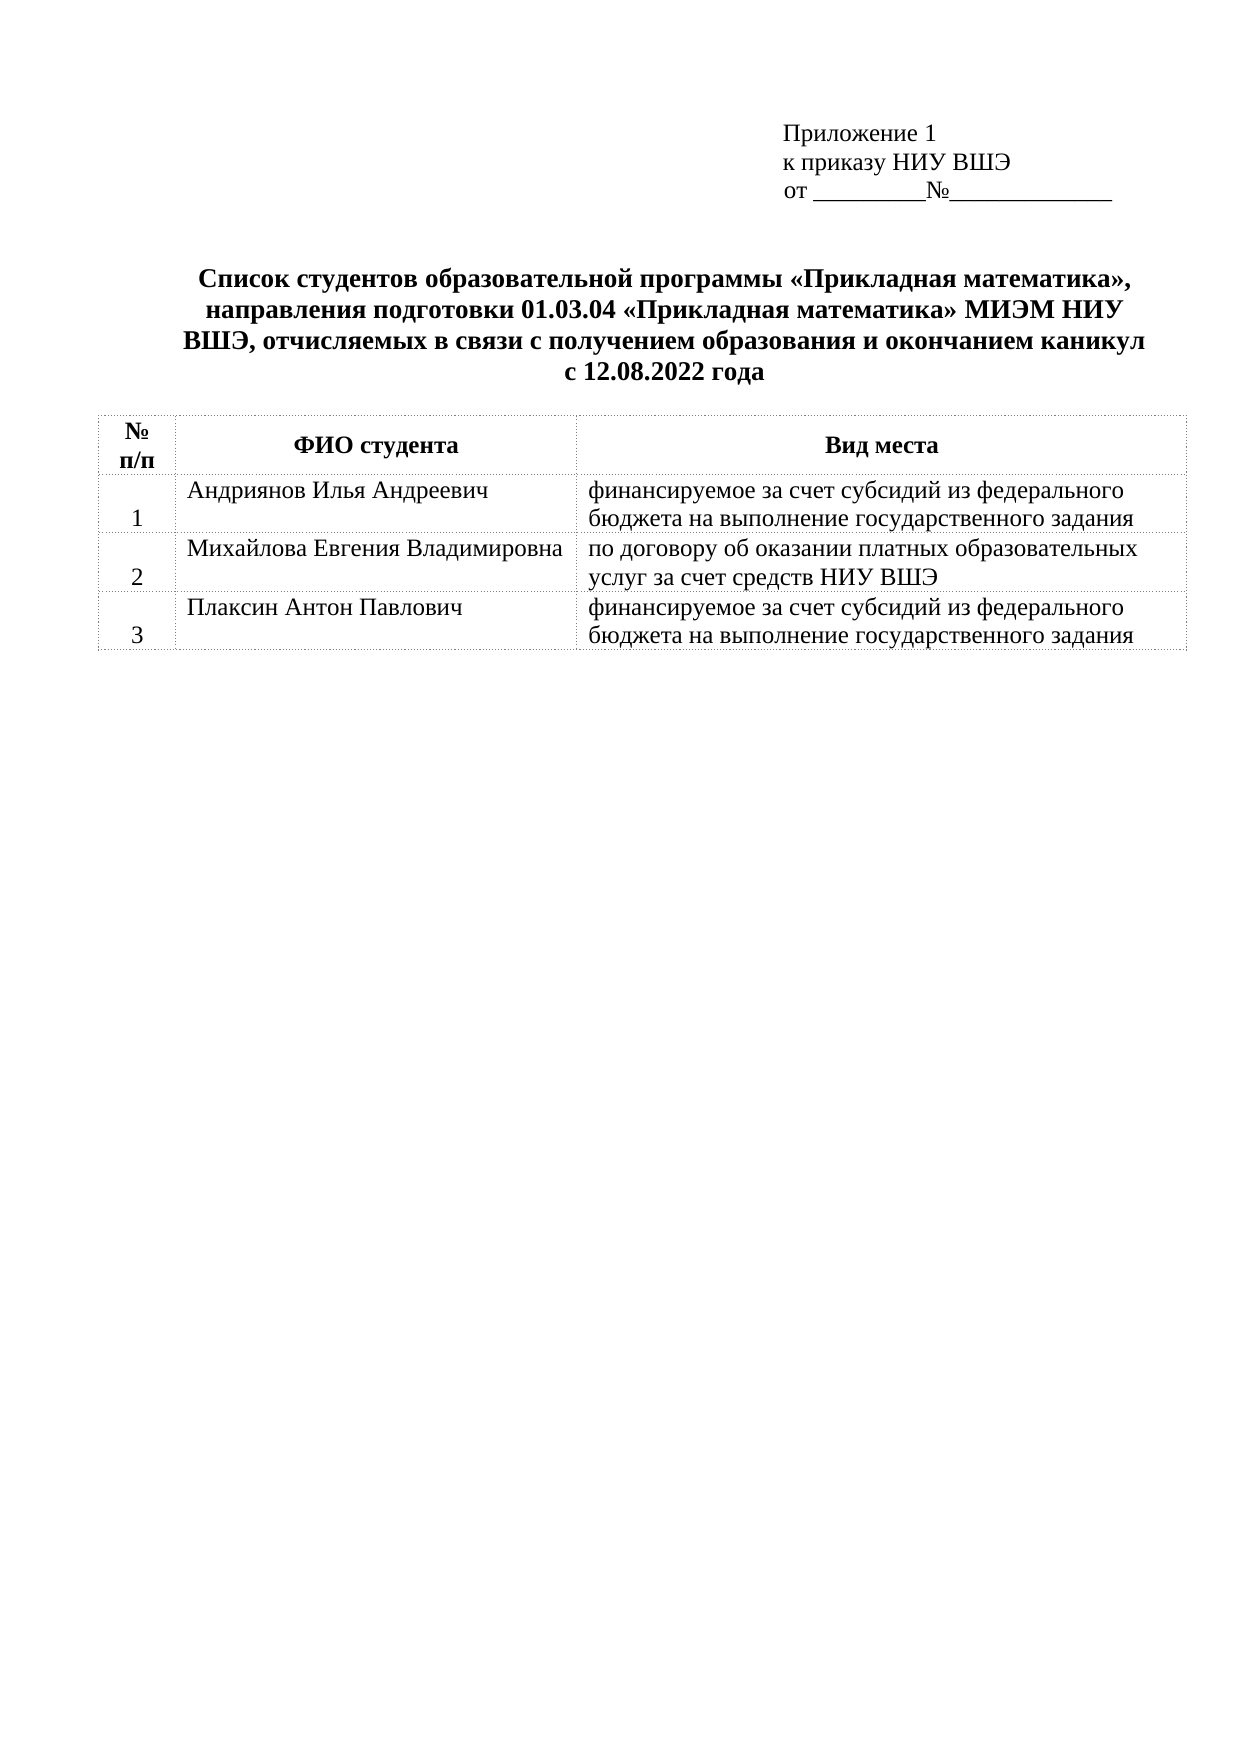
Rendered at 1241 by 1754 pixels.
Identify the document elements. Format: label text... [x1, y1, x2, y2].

text от _________№_____________ [177, 176, 1152, 204]
text Приложение 1 [783, 118, 1152, 147]
table_cell 1 [99, 474, 175, 532]
table_cell по договору об оказании платных образовательных услуг за счет средств НИУ ВШЭ [577, 532, 1187, 591]
table_cell Андриянов Илья Андреевич [175, 474, 577, 532]
table_cell 3 [99, 591, 175, 649]
table_header Вид места [577, 415, 1187, 474]
text Список студентов образовательной программы «Прикладная математика», направления подготовки 01.03.04 «Прикладная математика» МИЭМ НИУ ВШЭ, отчисляемых в связи с получением образования и окончанием каникул с 12.08.2022 года [177, 262, 1152, 386]
table_header № п/п [99, 415, 175, 474]
table_cell финансируемое за счет субсидий из федерального бюджета на выполнение государственного задания [577, 591, 1187, 649]
table_cell 2 [99, 532, 175, 591]
table_cell Плаксин Антон Павлович [175, 591, 577, 649]
table_header ФИО студента [175, 415, 577, 474]
table_cell финансируемое за счет субсидий из федерального бюджета на выполнение государственного задания [577, 474, 1187, 532]
table_cell Михайлова Евгения Владимировна [175, 532, 577, 591]
text к приказу НИУ ВШЭ [783, 147, 1152, 176]
